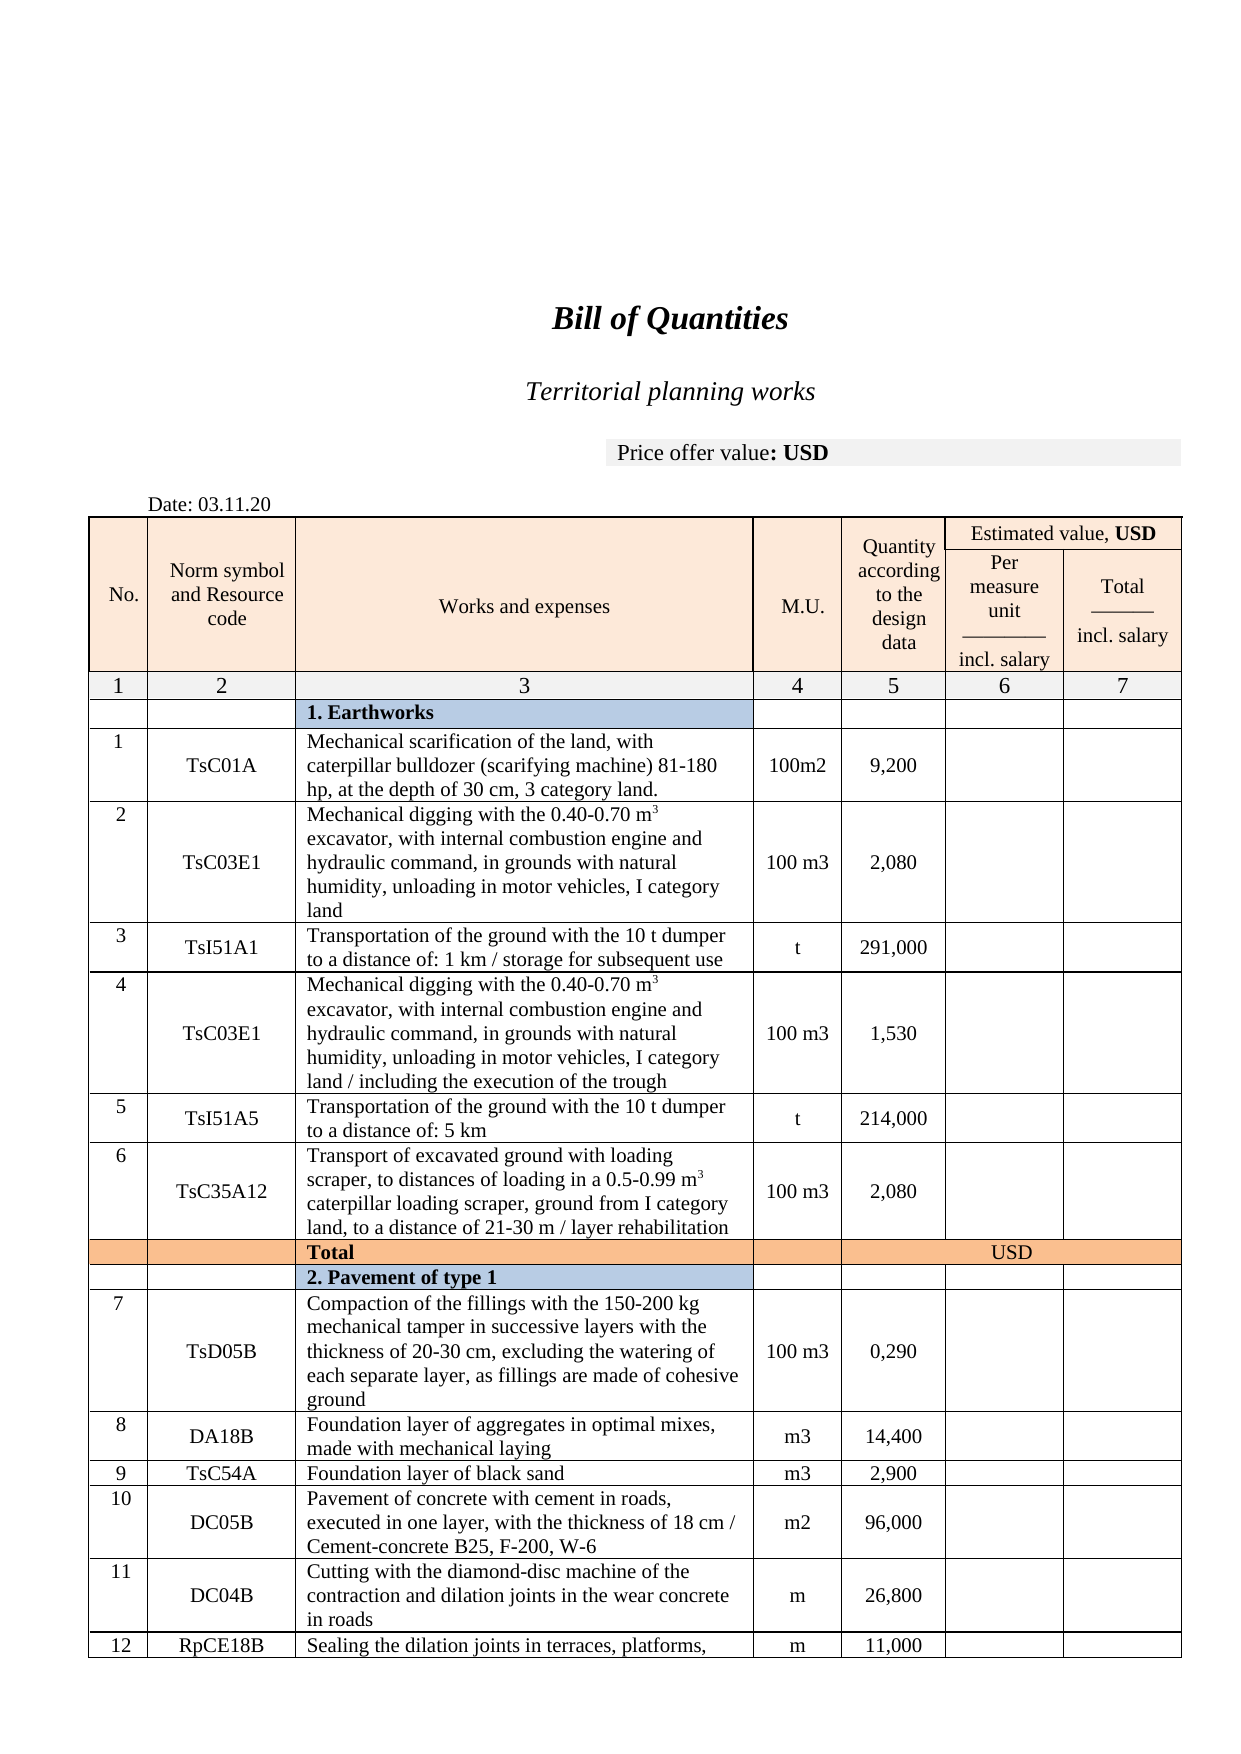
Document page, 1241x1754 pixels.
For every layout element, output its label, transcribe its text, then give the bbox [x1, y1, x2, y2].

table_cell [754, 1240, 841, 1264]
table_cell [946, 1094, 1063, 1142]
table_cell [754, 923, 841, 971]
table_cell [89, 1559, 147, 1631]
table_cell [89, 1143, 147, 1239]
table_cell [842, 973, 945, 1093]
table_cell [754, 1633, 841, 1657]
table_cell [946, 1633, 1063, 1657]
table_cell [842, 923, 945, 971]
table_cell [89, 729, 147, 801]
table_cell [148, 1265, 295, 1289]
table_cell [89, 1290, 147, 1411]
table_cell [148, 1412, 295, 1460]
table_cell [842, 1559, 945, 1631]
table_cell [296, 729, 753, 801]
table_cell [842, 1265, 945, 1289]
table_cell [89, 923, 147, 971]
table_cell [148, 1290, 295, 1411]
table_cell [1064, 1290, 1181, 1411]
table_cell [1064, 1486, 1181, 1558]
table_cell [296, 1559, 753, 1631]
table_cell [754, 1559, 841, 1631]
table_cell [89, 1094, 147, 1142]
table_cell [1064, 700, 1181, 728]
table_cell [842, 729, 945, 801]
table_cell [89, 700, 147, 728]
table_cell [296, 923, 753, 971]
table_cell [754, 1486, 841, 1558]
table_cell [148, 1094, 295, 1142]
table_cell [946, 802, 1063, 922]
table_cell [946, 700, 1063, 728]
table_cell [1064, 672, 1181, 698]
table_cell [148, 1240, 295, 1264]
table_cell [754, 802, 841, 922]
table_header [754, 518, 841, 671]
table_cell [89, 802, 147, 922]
text Bill of Quantities [148, 298, 1193, 336]
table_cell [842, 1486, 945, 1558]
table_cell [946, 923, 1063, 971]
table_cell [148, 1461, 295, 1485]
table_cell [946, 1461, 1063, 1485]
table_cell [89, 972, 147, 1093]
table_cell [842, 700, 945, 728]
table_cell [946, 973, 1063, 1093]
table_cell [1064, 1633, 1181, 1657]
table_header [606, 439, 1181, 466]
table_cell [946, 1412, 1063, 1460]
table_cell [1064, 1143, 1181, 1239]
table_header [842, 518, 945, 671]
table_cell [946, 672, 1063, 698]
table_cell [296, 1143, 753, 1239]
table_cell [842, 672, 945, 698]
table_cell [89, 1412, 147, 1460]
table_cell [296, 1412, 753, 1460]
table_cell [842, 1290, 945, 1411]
text Date: 03.11.20 [148, 492, 1193, 516]
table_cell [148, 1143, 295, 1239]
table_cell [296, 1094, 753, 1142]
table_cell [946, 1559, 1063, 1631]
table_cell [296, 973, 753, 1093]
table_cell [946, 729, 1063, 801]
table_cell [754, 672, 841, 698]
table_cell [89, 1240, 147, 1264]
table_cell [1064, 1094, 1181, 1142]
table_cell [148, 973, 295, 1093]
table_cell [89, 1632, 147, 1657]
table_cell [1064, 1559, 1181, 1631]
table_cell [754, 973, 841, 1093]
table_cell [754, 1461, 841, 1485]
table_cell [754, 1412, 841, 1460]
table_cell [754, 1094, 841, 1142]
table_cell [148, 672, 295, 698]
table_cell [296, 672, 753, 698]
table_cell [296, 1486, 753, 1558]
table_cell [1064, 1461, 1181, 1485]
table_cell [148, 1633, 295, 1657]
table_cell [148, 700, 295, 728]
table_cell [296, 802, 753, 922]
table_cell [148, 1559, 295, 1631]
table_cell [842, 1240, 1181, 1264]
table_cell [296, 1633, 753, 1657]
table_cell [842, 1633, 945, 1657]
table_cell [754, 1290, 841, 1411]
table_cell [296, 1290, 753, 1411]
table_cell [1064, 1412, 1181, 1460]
text Territorial planning works [148, 374, 1193, 406]
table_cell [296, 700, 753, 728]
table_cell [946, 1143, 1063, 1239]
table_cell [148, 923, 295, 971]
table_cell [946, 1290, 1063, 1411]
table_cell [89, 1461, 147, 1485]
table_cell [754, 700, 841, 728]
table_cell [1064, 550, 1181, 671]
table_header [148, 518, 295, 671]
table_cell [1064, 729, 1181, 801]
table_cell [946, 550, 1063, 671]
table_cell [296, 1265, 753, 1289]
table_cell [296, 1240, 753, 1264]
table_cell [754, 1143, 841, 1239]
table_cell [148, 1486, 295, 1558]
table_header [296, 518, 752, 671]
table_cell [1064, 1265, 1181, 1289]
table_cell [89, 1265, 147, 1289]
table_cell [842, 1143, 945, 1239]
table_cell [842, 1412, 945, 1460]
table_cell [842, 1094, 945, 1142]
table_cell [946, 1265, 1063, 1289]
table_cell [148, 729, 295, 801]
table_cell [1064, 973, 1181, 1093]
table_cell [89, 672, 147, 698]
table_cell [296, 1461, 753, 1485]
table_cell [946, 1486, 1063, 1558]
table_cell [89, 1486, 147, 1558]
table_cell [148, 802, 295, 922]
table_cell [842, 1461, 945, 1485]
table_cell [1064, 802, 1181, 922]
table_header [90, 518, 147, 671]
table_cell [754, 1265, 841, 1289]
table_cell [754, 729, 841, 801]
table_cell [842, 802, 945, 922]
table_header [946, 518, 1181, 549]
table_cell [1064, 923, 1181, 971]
